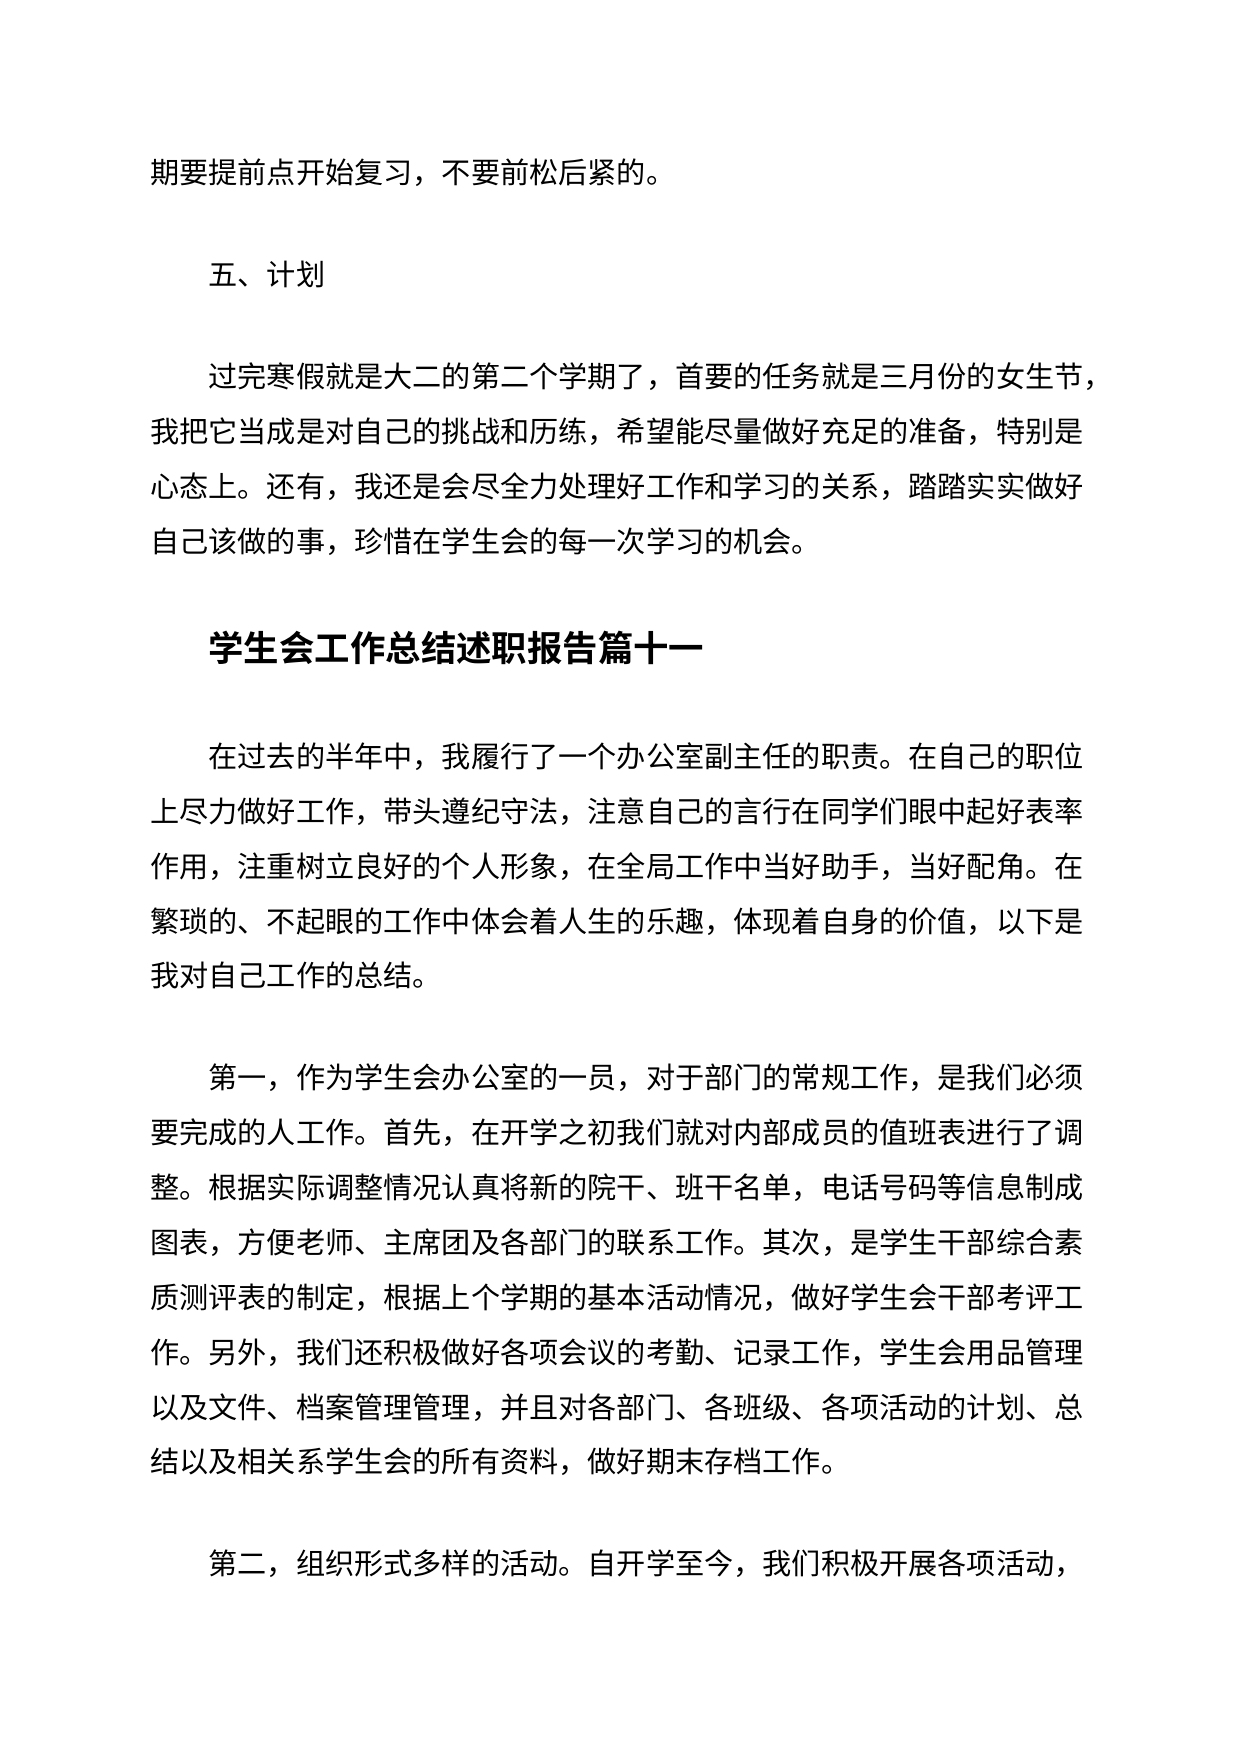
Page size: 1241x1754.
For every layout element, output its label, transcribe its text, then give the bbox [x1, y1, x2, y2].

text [150, 150, 1090, 192]
text 在过去的半年中，我履行了一个办公室副主任的职责。在自己的职位上尽力做好工作，带头遵纪守法，注意自己的言行在同学们眼中起好表率作用，注重树立良好的个人形象，在全局工作中当好助手，当好配角。在繁琐的、不起眼的工作中体会着人生的乐趣，体现着自身的价值，以下是我对自己工作的总结。 [150, 733, 1090, 995]
text 第一，作为学生会办公室的一员，对于部门的常规工作，是我们必须要完成的人工作。首先，在开学之初我们就对内部成员的值班表进行了调整。根据实际调整情况认真将新的院干、班干名单，电话号码等信息制成图表，方便老师、主席团及各部门的联系工作。其次，是学生干部综合素质测评表的制定，根据上个学期的基本活动情况，做好学生会干部考评工作。另外，我们还积极做好各项会议的考勤、记录工作，学生会用品管理以及文件、档案管理管理，并且对各部门、各班级、各项活动的计划、总结以及相关系学生会的所有资料，做好期末存档工作。 [150, 1055, 1090, 1481]
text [150, 1541, 1090, 1583]
text 五、计划 [150, 252, 1090, 294]
text 过完寒假就是大二的第二个学期了，首要的任务就是三月份的女生节，我把它当成是对自己的挑战和历练，希望能尽量做好充足的准备，特别是心态上。还有，我还是会尽全力处理好工作和学习的关系，踏踏实实做好自己该做的事，珍惜在学生会的每一次学习的机会。 [150, 353, 1090, 561]
text 学生会工作总结述职报告篇十一 [150, 620, 1090, 671]
